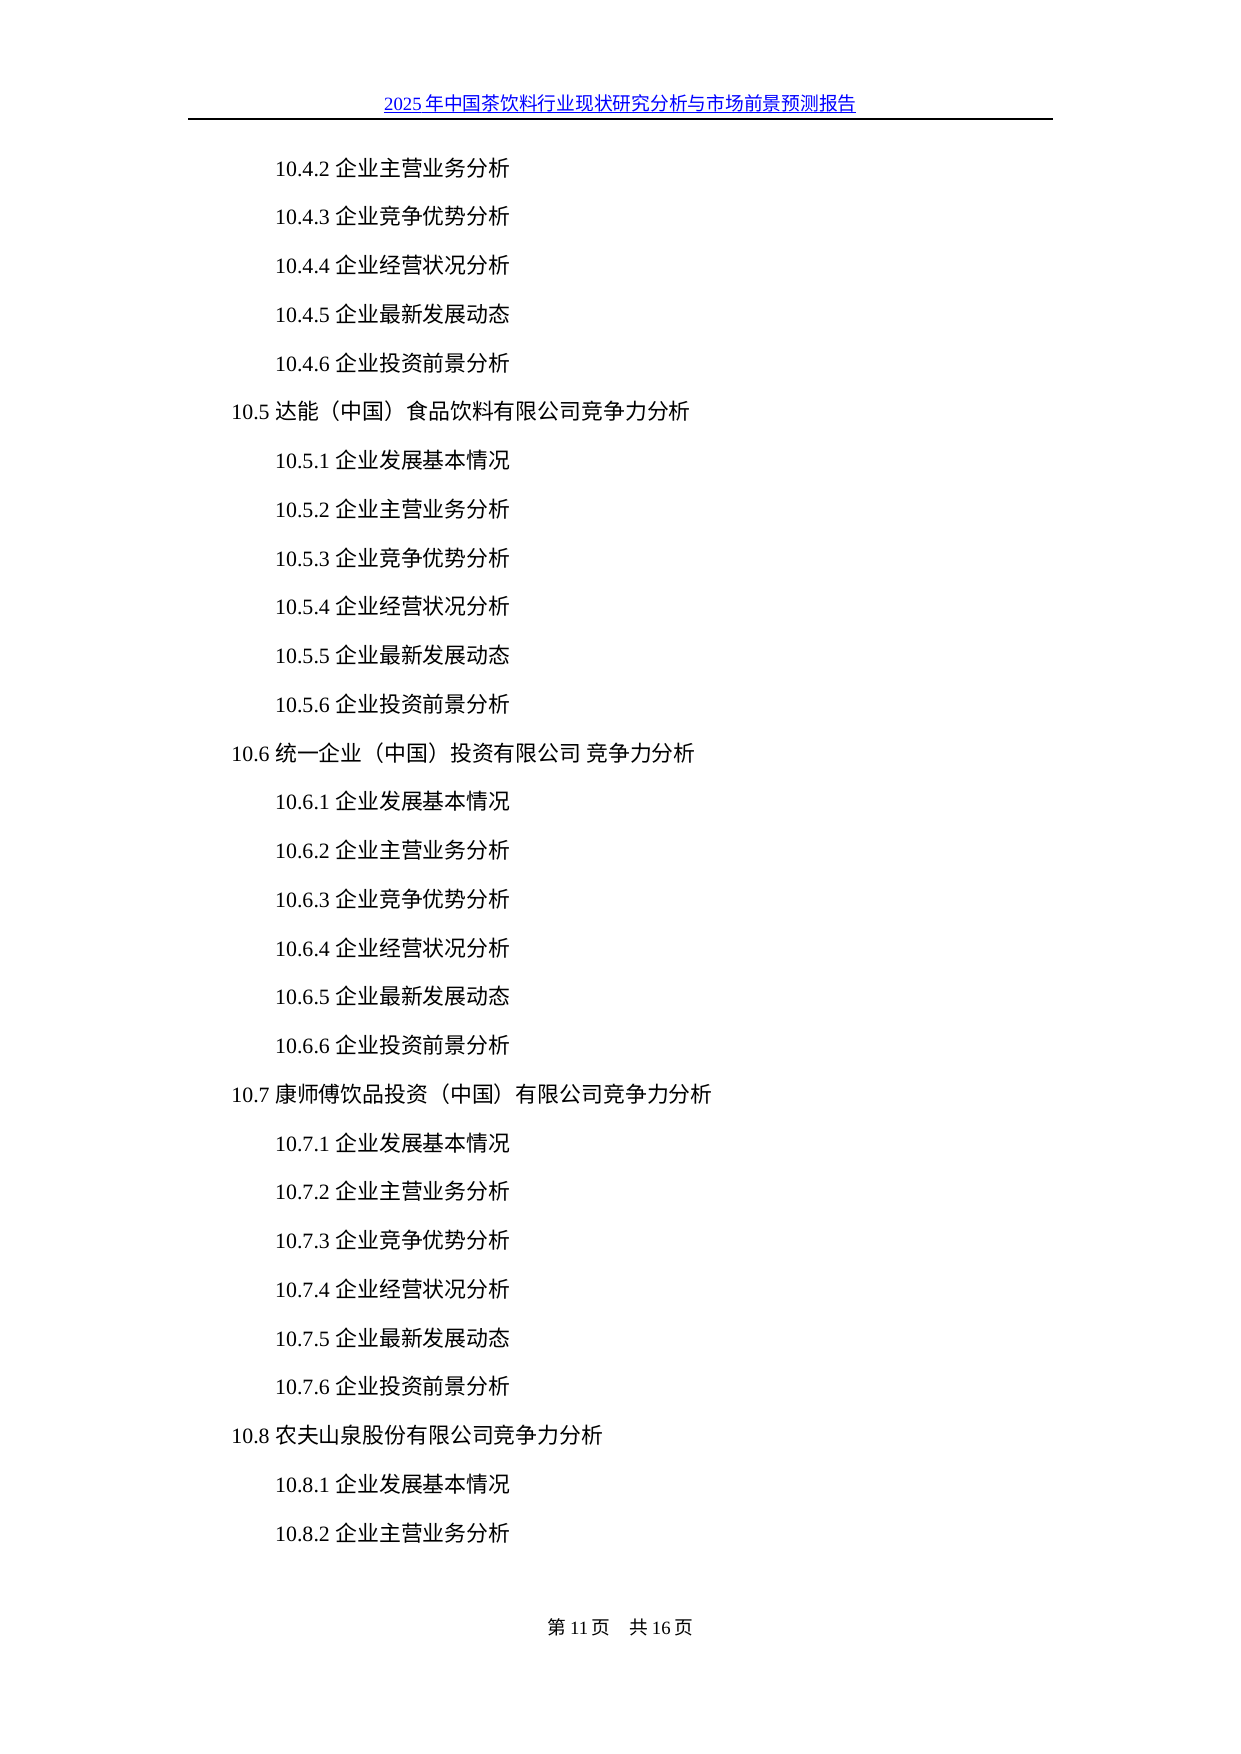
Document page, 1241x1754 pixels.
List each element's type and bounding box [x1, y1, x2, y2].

text [187, 150, 1053, 1548]
